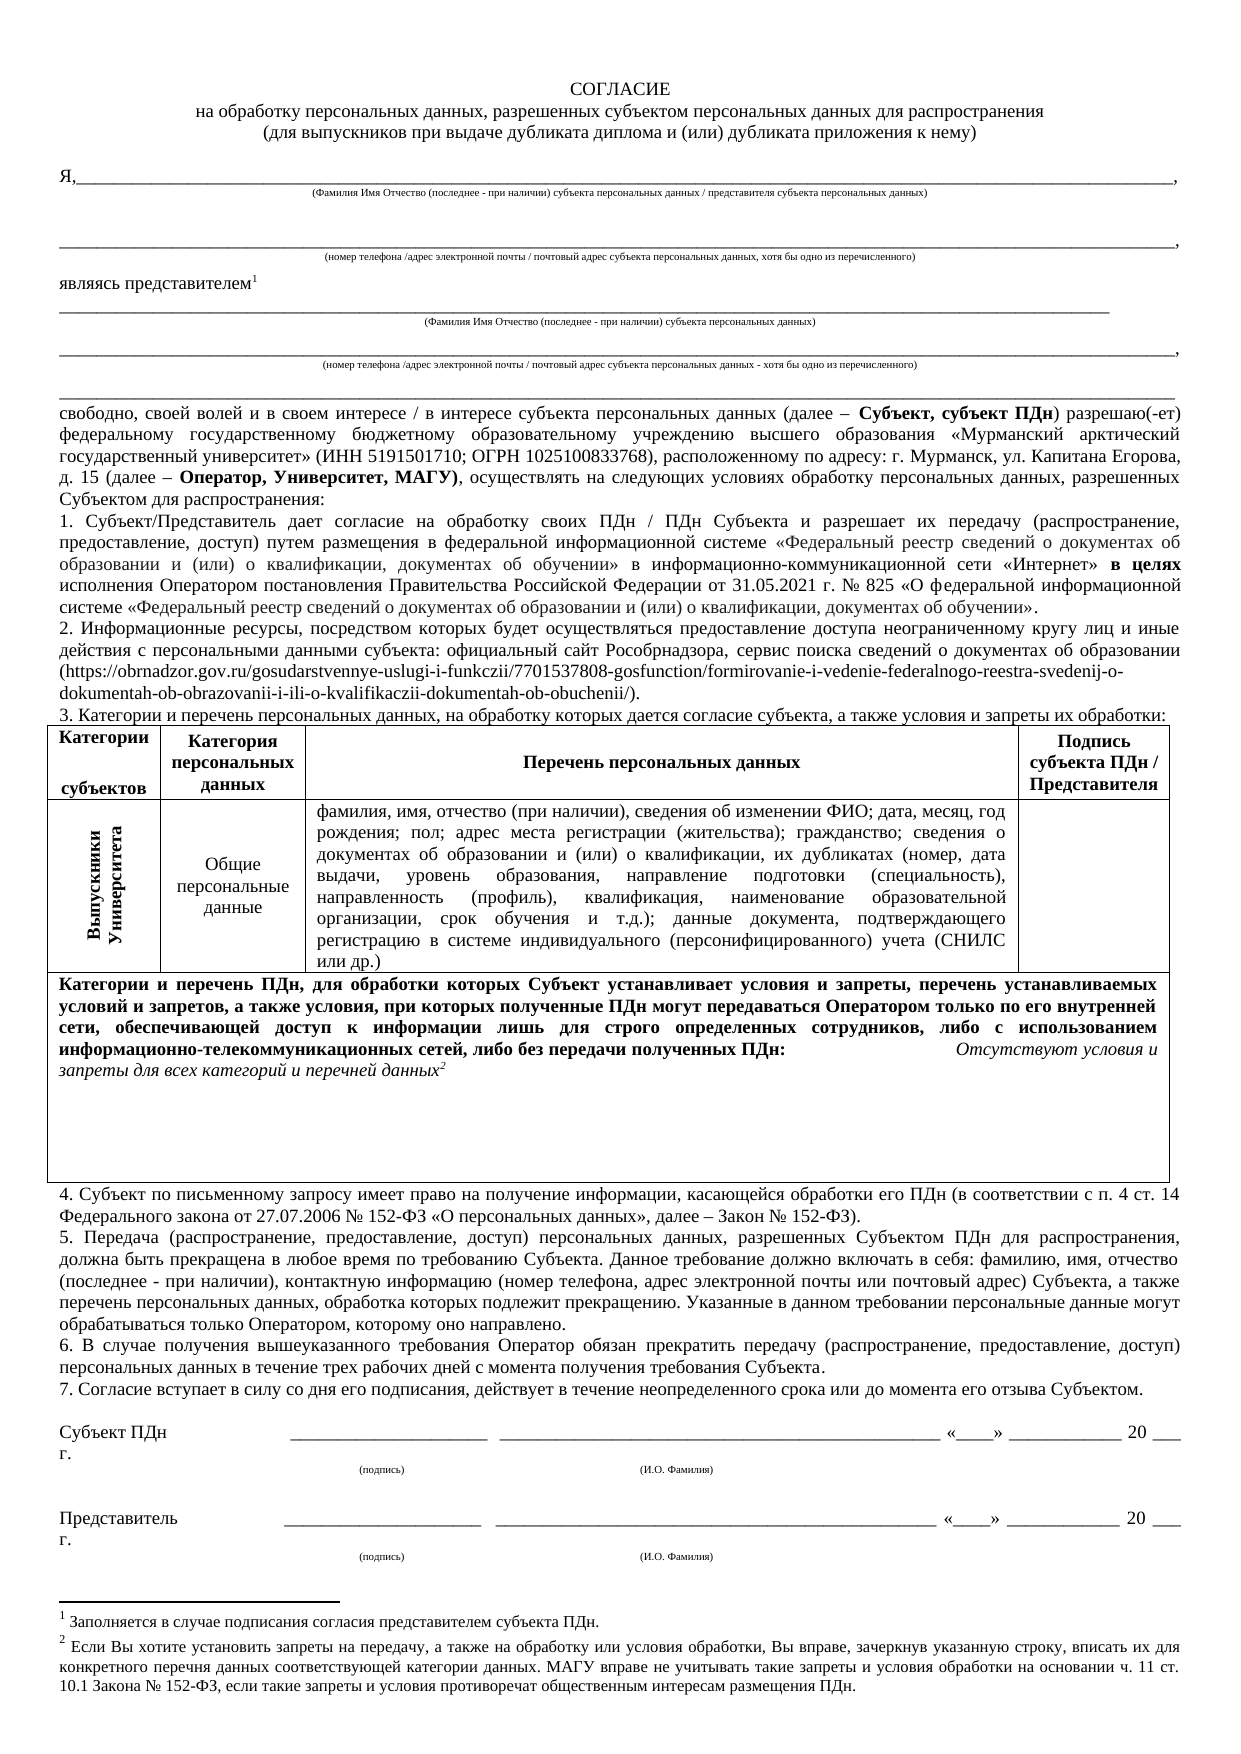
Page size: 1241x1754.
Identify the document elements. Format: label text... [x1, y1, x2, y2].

text являясь представителем ________________________________________________________________________________________________________________ [59, 272, 1181, 315]
text (подпись) (И.О. Фамилия) [284, 1550, 1181, 1571]
text Представитель _____________________ _______________________________________________ «____» ____________ 20 ___ г. [59, 1507, 1181, 1550]
text 7. Согласие вступает в силу со дня его подписания, действует в течение неопределенного срока или до момента его отзыва Субъектом. [59, 1377, 1181, 1399]
text _______________________________________________________________________________________________________________________, [59, 337, 1181, 358]
table_header Подпись субъекта ПДн / Представителя [1019, 726, 1169, 798]
text 1. Субъект/Представитель дает согласие на обработку своих ПДн / ПДн Субъекта и разрешает их передачу (распространение, предоставление, доступ) путем размещения в федеральной информационной системе «Федеральный реестр сведений о документах об образовании и (или) о квалификации, документах об обучении» в информационно-коммуникационной сети «Интернет» в целях исполнения Оператором постановления Правительства Российской Федерации от 31.05.2021 г. № 825 «О федеральной информационной системе «Федеральный реестр сведений о документах об образовании и (или) о квалификации, документах об обучении». [59, 509, 1181, 617]
text (номер телефона /адрес электронной почты / почтовый адрес субъекта персональных данных - хотя бы одно из перечисленного) [59, 358, 1181, 380]
table_header Категории субъектов [48, 726, 160, 798]
text 5. Передача (распространение, предоставление, доступ) персональных данных, разрешенных Субъектом ПДн для распространения, должна быть прекращена в любое время по требованию Субъекта. Данное требование должно включать в себя: фамилию, имя, отчество (последнее - при наличии), контактную информацию (номер телефона, адрес электронной почты или почтовый адрес) Субъекта, а также перечень персональных данных, обработка которых подлежит прекращению. Указанные в данном требовании персональные данные могут обрабатываться только Оператором, которому оно направлено. [59, 1226, 1181, 1334]
table_header Перечень персональных данных [306, 726, 1018, 798]
text 4. Субъект по письменному запросу имеет право на получение информации, касающейся обработки его ПДн (в соответствии с п. 4 ст. 14 Федерального закона от 27.07.2006 № 152-ФЗ «О персональных данных», далее – Закон № 152-ФЗ). [59, 1183, 1181, 1226]
text на обработку персональных данных, разрешенных субъектом персональных данных для распространения [59, 100, 1181, 121]
table_cell [1019, 800, 1169, 972]
text 2. Информационные ресурсы, посредством которых будет осуществляться предоставление доступа неограниченному кругу лиц и иные действия с персональными данными субъекта: официальный сайт Рособрнадзора, сервис поиска сведений о документах об образовании (https://obrnadzor.gov.ru/gosudarstvennye-uslugi-i-funkczii/7701537808-gosfunction/formirovanie-i-vedenie-federalnogo-reestra-svedenij-o-dokumentah-ob-obrazovanii-i-ili-o-kvalifikaczii-dokumentah-ob-obuchenii/). [59, 617, 1181, 703]
table_cell Категории и перечень ПДн, для обработки которых Субъект устанавливает условия и запреты, перечень устанавливаемых условий и запретов, а также условия, при которых полученные ПДн могут передаваться Оператором только по его внутренней сети, обеспечивающей доступ к информации лишь для строго определенных сотрудников, либо с использованием информационно-телекоммуникационных сетей, либо без передачи полученных ПДн: Отсутствуют условия и запреты для всех категорий и перечней данных [48, 973, 1169, 1182]
text 6. В случае получения вышеуказанного требования Оператор обязан прекратить передачу (распространение, предоставление, доступ) персональных данных в течение трех рабочих дней с момента получения требования Субъекта. [59, 1334, 1181, 1377]
text _______________________________________________________________________________________________________________________, [59, 229, 1181, 251]
text (номер телефона /адрес электронной почты / почтовый адрес субъекта персональных данных, хотя бы одно из перечисленного) [59, 251, 1181, 272]
text _______________________________________________________________________________________________________________________ [59, 380, 1181, 402]
table_cell Выпускники Университета [48, 800, 160, 972]
text (подпись) (И.О. Фамилия) [284, 1464, 1181, 1485]
text (Фамилия Имя Отчество (последнее - при наличии) субъекта персональных данных / представителя субъекта персональных данных) [59, 186, 1181, 208]
text (Фамилия Имя Отчество (последнее - при наличии) субъекта персональных данных) [59, 315, 1181, 337]
text 3. Категории и перечень персональных данных, на обработку которых дается согласие субъекта, а также условия и запреты их обработки: [59, 703, 1181, 725]
table_header Категория персональных данных [161, 726, 305, 798]
text (для выпускников при выдаче дубликата диплома и (или) дубликата приложения к нему) [59, 121, 1181, 143]
text свободно, своей волей и в своем интересе / в интересе субъекта персональных данных (далее – Субъект, субъект ПДн) разрешаю(-ет) федеральному государственному бюджетному образовательному учреждению высшего образования «Мурманский арктический государственный университет» (ИНН 5191501710; ОГРН 1025100833768), расположенному по адресу: г. Мурманск, ул. Капитана Егорова, д. 15 (далее – Оператор, Университет, МАГУ), осуществлять на следующих условиях обработку персональных данных, разрешенных Субъектом для распространения: [59, 402, 1181, 509]
table_cell Общие персональные данные [161, 800, 305, 972]
table_cell фамилия, имя, отчество (при наличии), сведения об изменении ФИО; дата, месяц, год рождения; пол; адрес места регистрации (жительства); гражданство; сведения о документах об образовании и (или) о квалификации, их дубликатах (номер, дата выдачи, уровень образования, направление подготовки (специальность), направленность (профиль), квалификация, наименование образовательной организации, срок обучения и т.д.); данные документа, подтверждающего регистрацию в системе индивидуального (персонифицированного) учета (СНИЛС или др.) [306, 800, 1018, 972]
text СОГЛАСИЕ [59, 78, 1181, 100]
text Субъект ПДн _____________________ _______________________________________________ «____» ____________ 20 ___ г. [59, 1421, 1181, 1464]
text Я,_____________________________________________________________________________________________________________________, [59, 164, 1181, 186]
